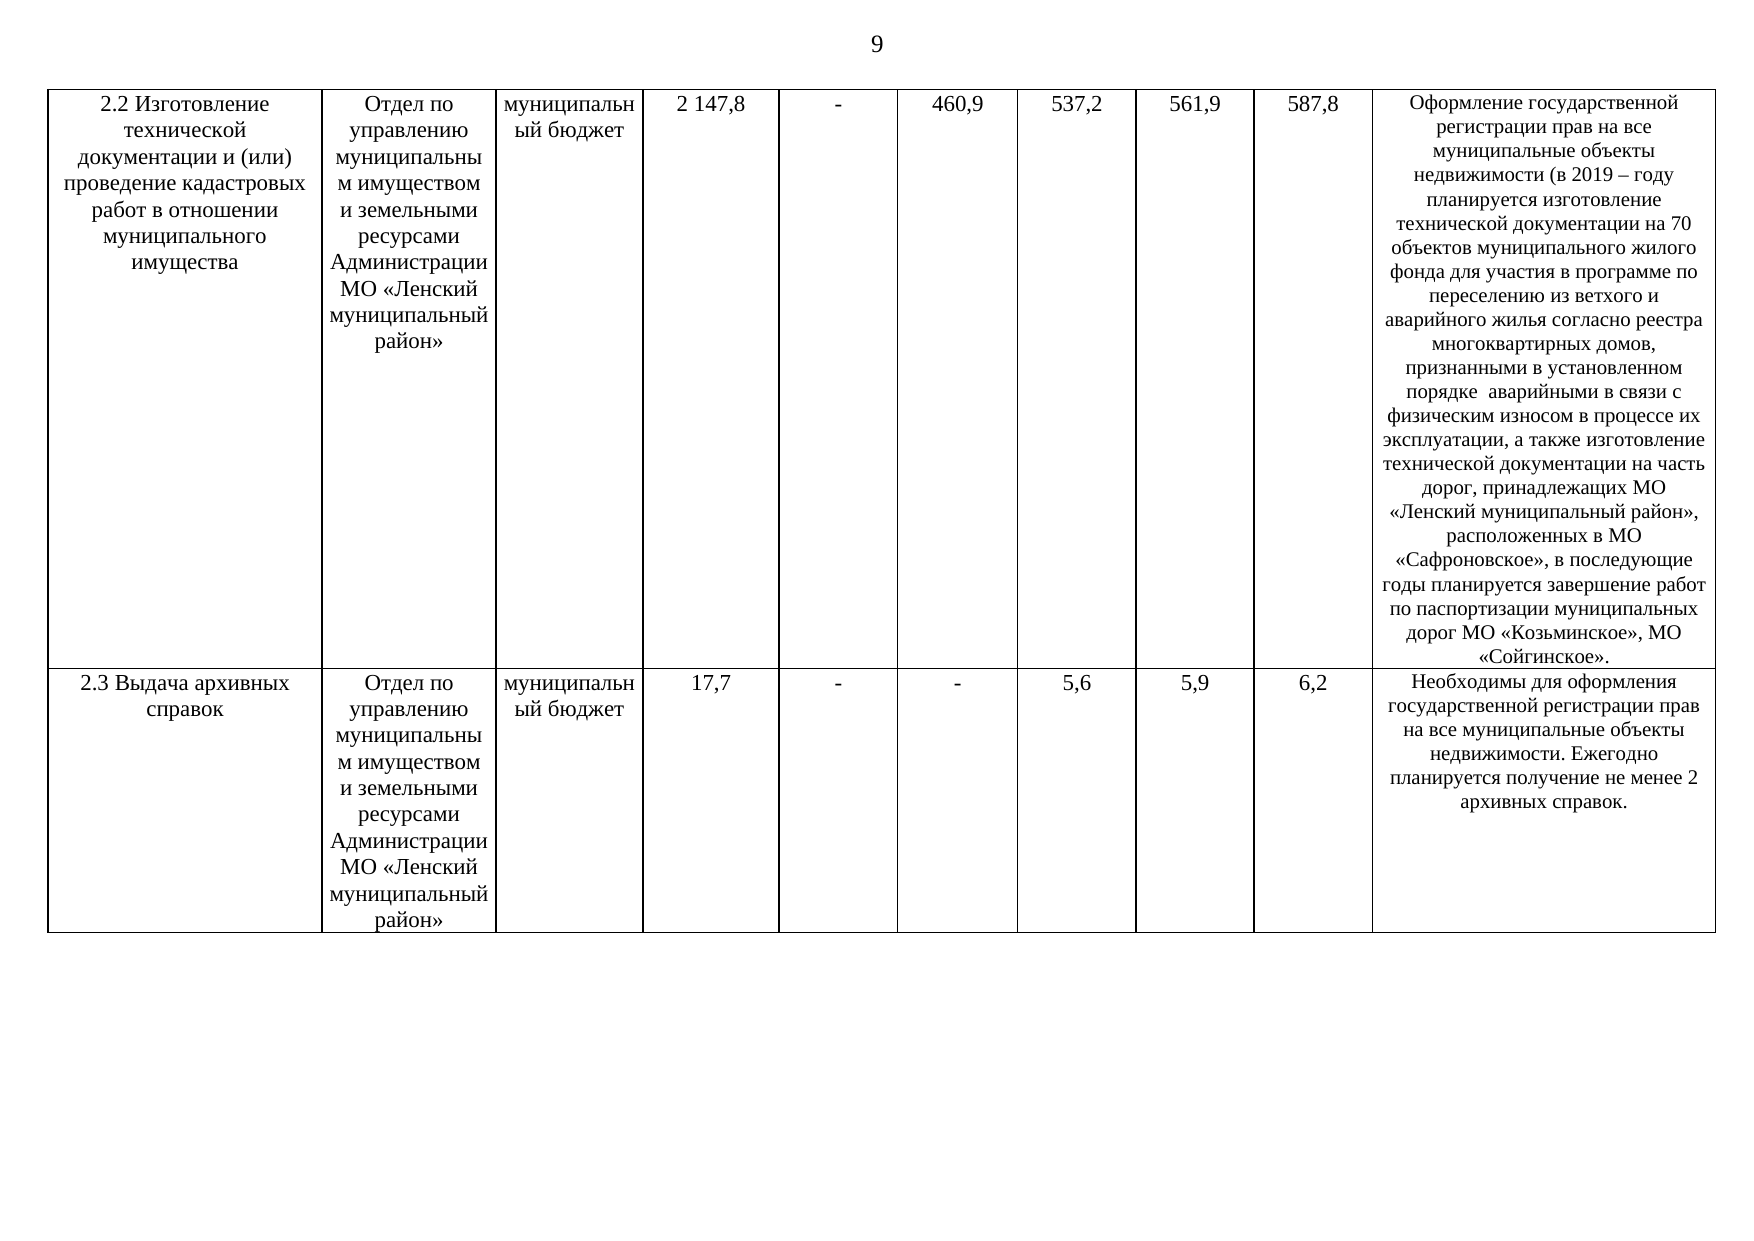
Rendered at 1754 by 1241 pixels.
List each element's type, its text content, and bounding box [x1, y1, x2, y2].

table_cell 5,6 [1018, 669, 1135, 932]
table_cell 5,9 [1137, 669, 1253, 932]
table_cell Оформление государственной регистрации прав на все муниципальные объекты недвижимости (в 2019 – году планируется изготовление технической документации на 70 объектов муниципального жилого фонда для участия в программе по переселению из ветхого и аварийного жилья согласно реестра многоквартирных домов, признанными в установленном порядке аварийными в связи с физическим износом в процессе их эксплуатации, а также изготовление технической документации на часть дорог, принадлежащих МО «Ленский муниципальный район», расположенных в МО «Сафроновское», в последующие годы планируется завершение работ по паспортизации муниципальных дорог МО «Козьминское», МО «Сойгинское». [1373, 90, 1715, 668]
table_cell 561,9 [1137, 90, 1253, 668]
table_cell 587,8 [1255, 90, 1372, 668]
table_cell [323, 669, 495, 932]
table_cell 6,2 [1255, 669, 1372, 932]
table_cell 2.3 Выдача архивных справок [49, 669, 321, 932]
table_cell 17,7 [644, 669, 778, 932]
table_cell - [898, 669, 1017, 932]
table_cell Отдел по управлению муниципальным имуществом и земельными ресурсами Администрации МО «Ленский муниципальный район» [323, 90, 495, 668]
table_cell 2.2 Изготовление технической документации и (или) проведение кадастровых работ в отношении муниципального имущества [49, 90, 321, 668]
table_cell - [780, 669, 897, 932]
table_cell 2 147,8 [644, 90, 778, 668]
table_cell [497, 669, 642, 932]
table_cell 537,2 [1018, 90, 1135, 668]
table_cell муниципальный бюджет [497, 90, 642, 668]
table_cell - [780, 90, 897, 668]
table_cell Необходимы для оформления государственной регистрации прав на все муниципальные объекты недвижимости. Ежегодно планируется получение не менее 2 архивных справок. [1373, 669, 1715, 932]
table_cell 460,9 [898, 90, 1017, 668]
